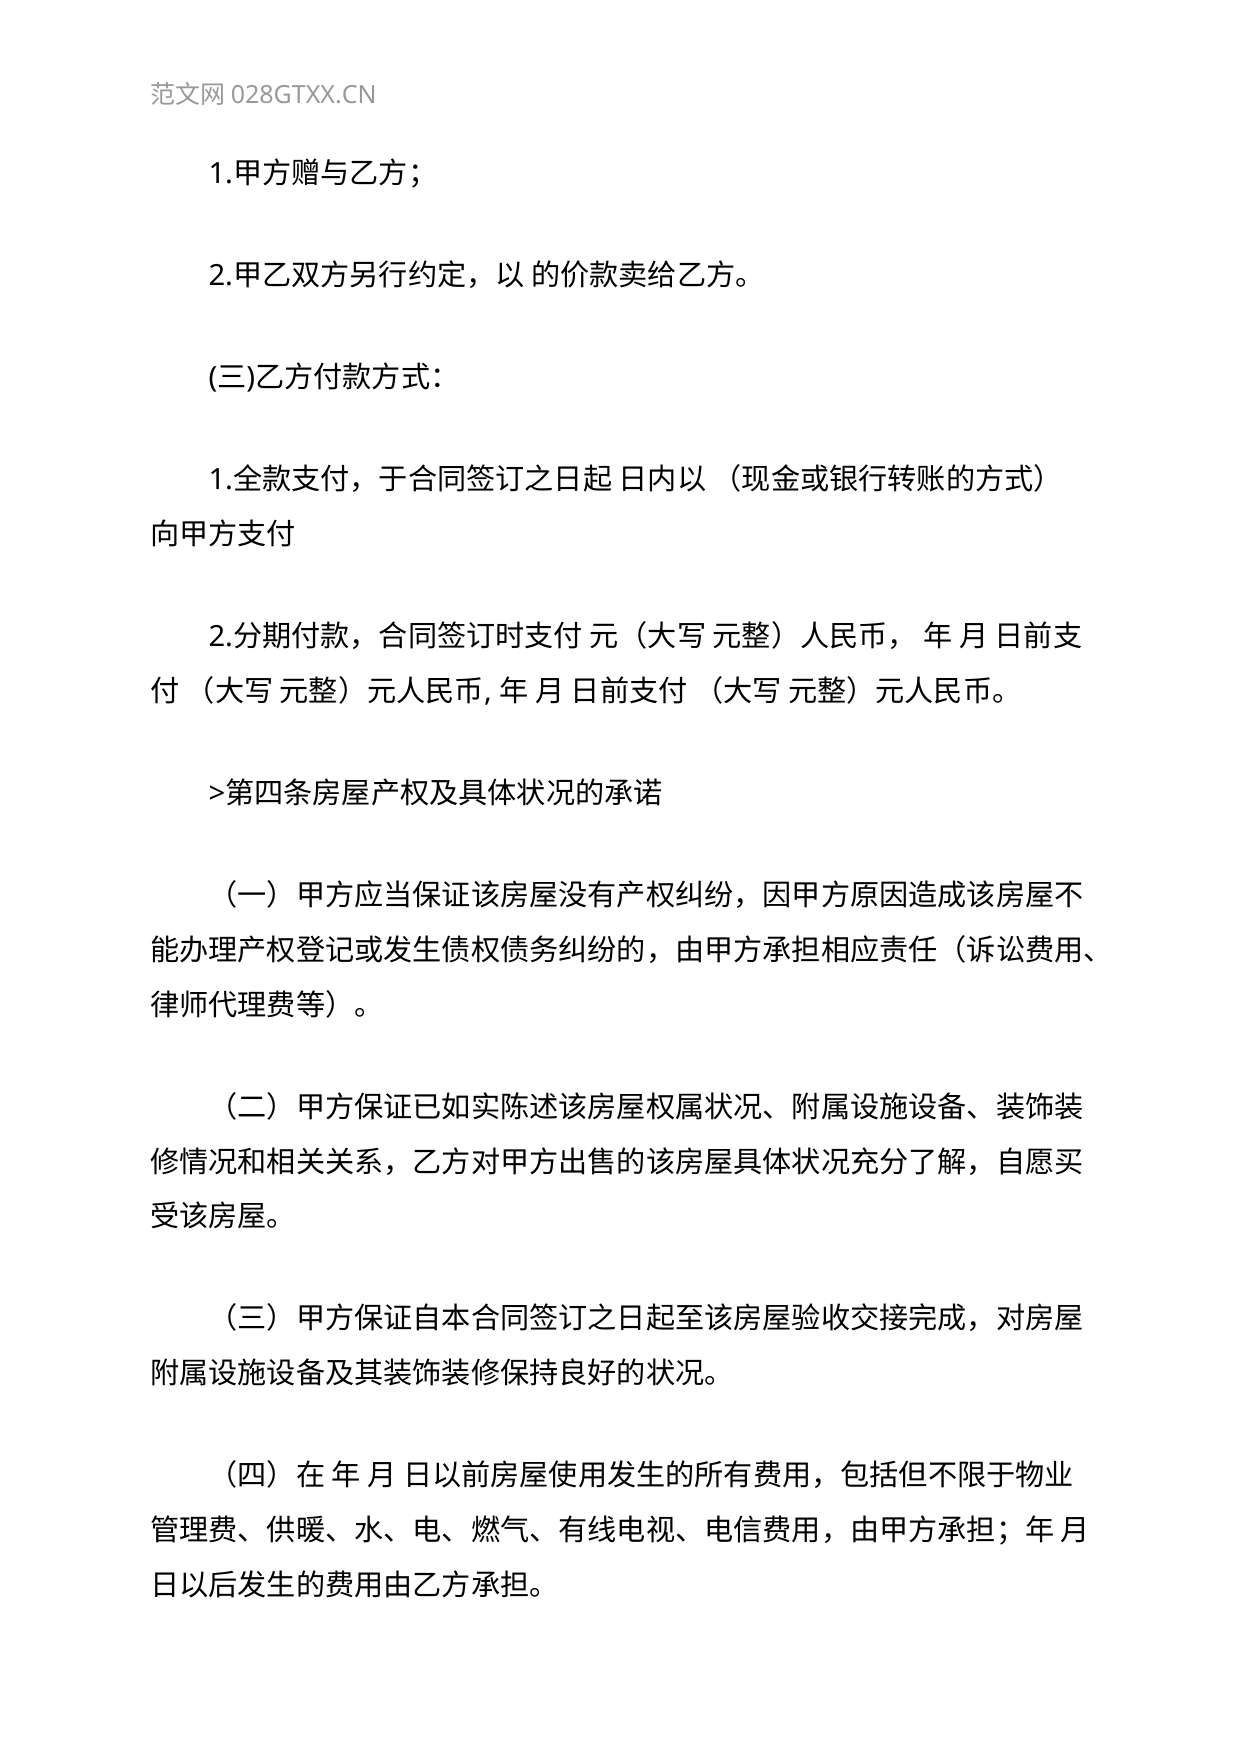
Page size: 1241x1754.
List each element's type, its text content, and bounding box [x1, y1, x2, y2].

text 1.甲方赠与乙方； [150, 150, 1090, 192]
text 1.全款支付，于合同签订之日起 日内以 （现金或银行转账的方式）向甲方支付 [150, 456, 1090, 553]
text （四）在 年 月 日以前房屋使用发生的所有费用，包括但不限于物业管理费、供暖、水、电、燃气、有线电视、电信费用，由甲方承担；年 月 日以后发生的费用由乙方承担。 [150, 1451, 1090, 1603]
text 2.分期付款，合同签订时支付 元（大写 元整）人民币， 年 月 日前支付 （大写 元整）元人民币, 年 月 日前支付 （大写 元整）元人民币。 [150, 613, 1090, 710]
text (三)乙方付款方式： [150, 354, 1090, 396]
text （三）甲方保证自本合同签订之日起至该房屋验收交接完成，对房屋附属设施设备及其装饰装修保持良好的状况。 [150, 1295, 1090, 1392]
text （二）甲方保证已如实陈述该房屋权属状况、附属设施设备、装饰装修情况和相关关系，乙方对甲方出售的该房屋具体状况充分了解，自愿买受该房屋。 [150, 1083, 1090, 1235]
text （一）甲方应当保证该房屋没有产权纠纷，因甲方原因造成该房屋不能办理产权登记或发生债权债务纠纷的，由甲方承担相应责任（诉讼费用、律师代理费等）。 [150, 872, 1090, 1024]
text >第四条房屋产权及具体状况的承诺 [150, 770, 1090, 812]
text 2.甲乙双方另行约定，以 的价款卖给乙方。 [150, 252, 1090, 294]
